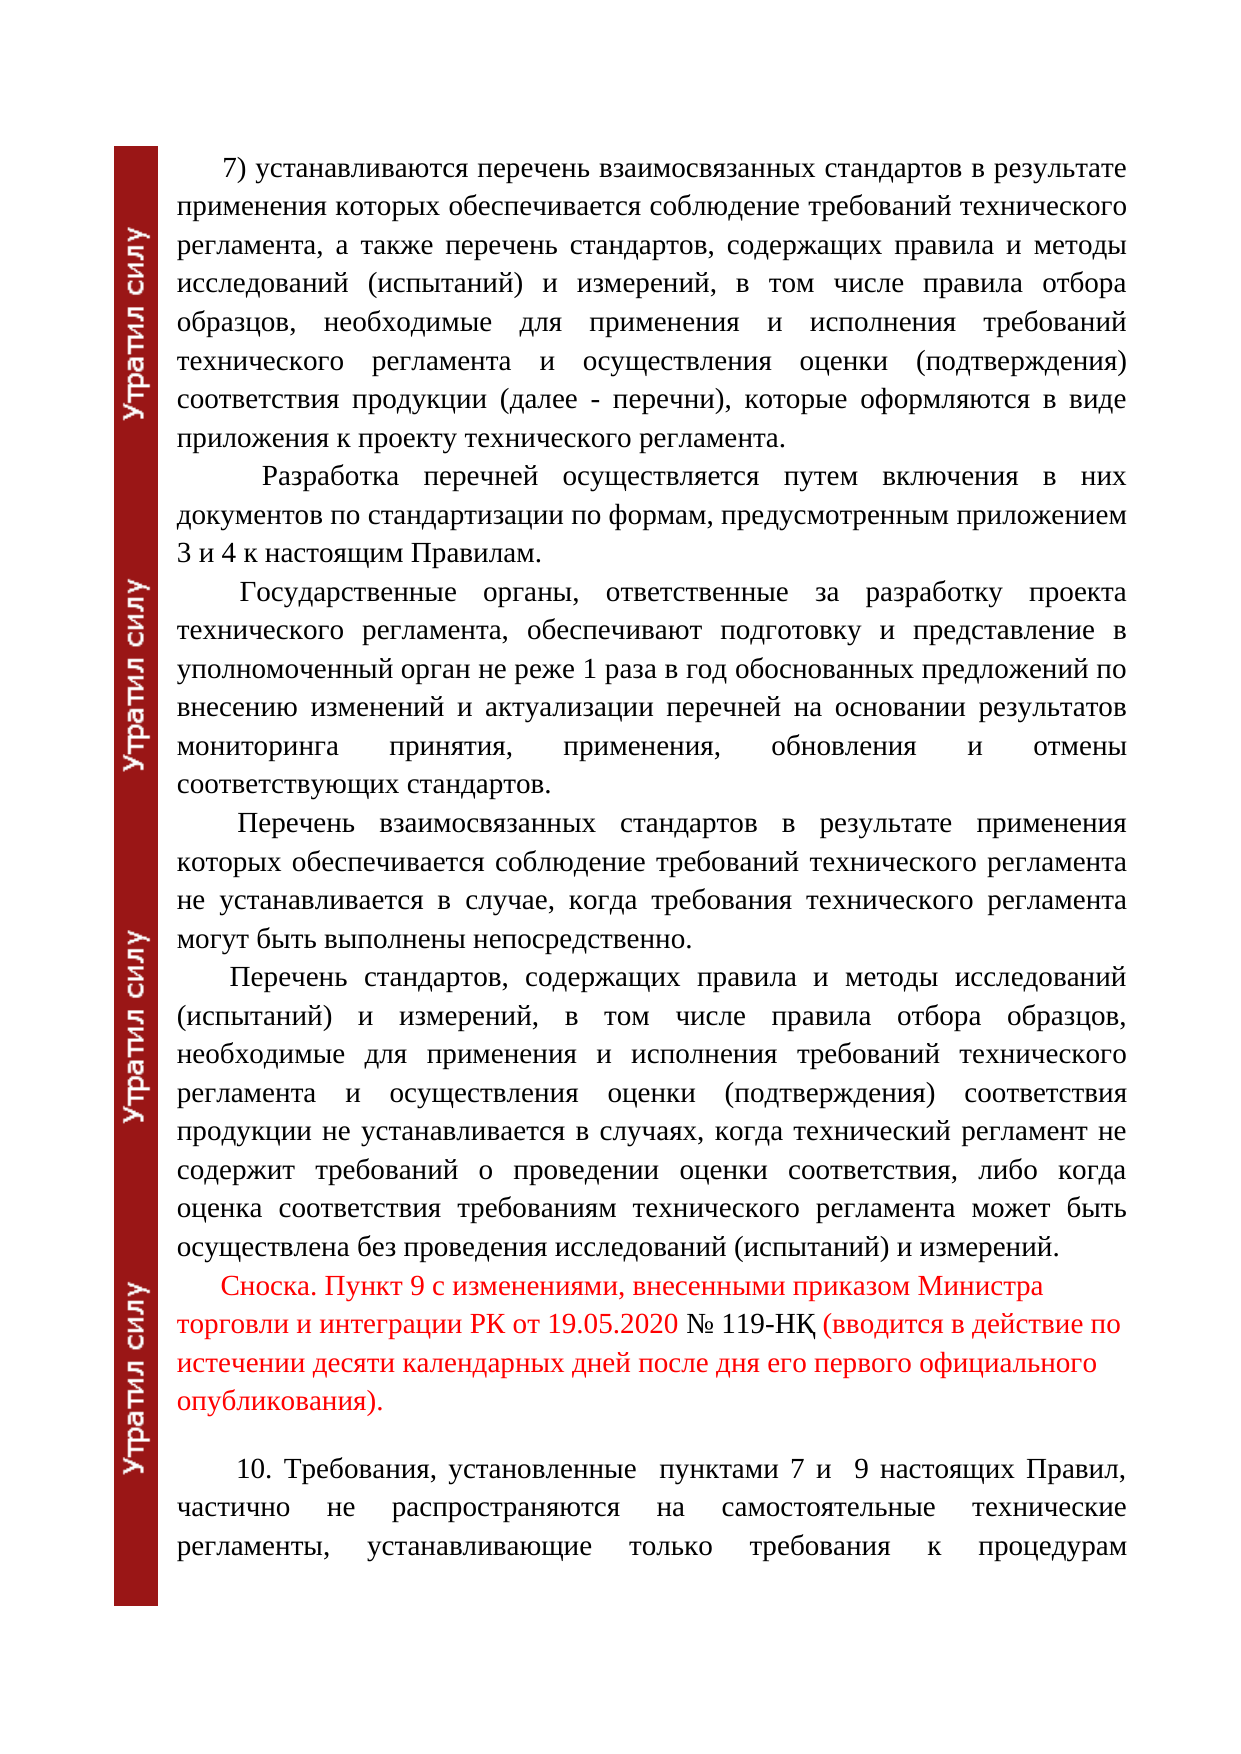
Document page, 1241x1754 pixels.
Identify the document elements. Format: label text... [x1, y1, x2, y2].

picture [114, 146, 158, 150]
text Перечень стандартов, содержащих правила и методы исследований (испытаний) и измерений, в том числе правила отбора образцов, необходимые для применения и исполнения требований технического регламента и осуществления оценки (подтверждения) соответствия продукции не устанавливается в случаях, когда технический регламент не содержит требований о проведении оценки соответствия, либо когда оценка соответствия требованиям технического регламента может быть осуществлена без проведения исследований (испытаний) и измерений. [112, 959, 1128, 1263]
text Разработка перечней осуществляется путем включения в них документов по стандартизации по формам, предусмотренным приложением 3 и 4 к настоящим Правилам. [112, 458, 1128, 569]
picture [114, 453, 158, 458]
picture [114, 1562, 158, 1606]
picture [114, 1263, 158, 1268]
text 7) устанавливаются перечень взаимосвязанных стандартов в результате применения которых обеспечивается соблюдение требований технического регламента, а также перечень стандартов, содержащих правила и методы исследований (испытаний) и измерений, в том числе правила отбора образцов, необходимые для применения и исполнения требований технического регламента и осуществления оценки (подтверждения) соответствия продукции (далее - перечни), которые оформляются в виде приложения к проекту технического регламента. [112, 150, 1128, 453]
picture [114, 1447, 158, 1451]
picture [114, 800, 158, 805]
picture [114, 569, 158, 574]
picture [114, 954, 158, 959]
text Сноска. Пункт 9 с изменениями, внесенными приказом Министра торговли и интеграции РК от 19.05.2020 № 119-НҚ (вводится в действие по истечении десяти календарных дней после дня его первого официального опубликования). [112, 1268, 1128, 1447]
text Государственные органы, ответственные за разработку проекта технического регламента, обеспечивают подготовку и представление в уполномоченный орган не реже 1 раза в год обоснованных предложений по внесению изменений и актуализации перечней на основании результатов мониторинга принятия, применения, обновления и отмены соответствующих стандартов. [112, 574, 1128, 800]
text Перечень взаимосвязанных стандартов в результате применения которых обеспечивается соблюдение требований технического регламента не устанавливается в случае, когда требования технического регламента могут быть выполнены непосредственно. [112, 805, 1128, 954]
